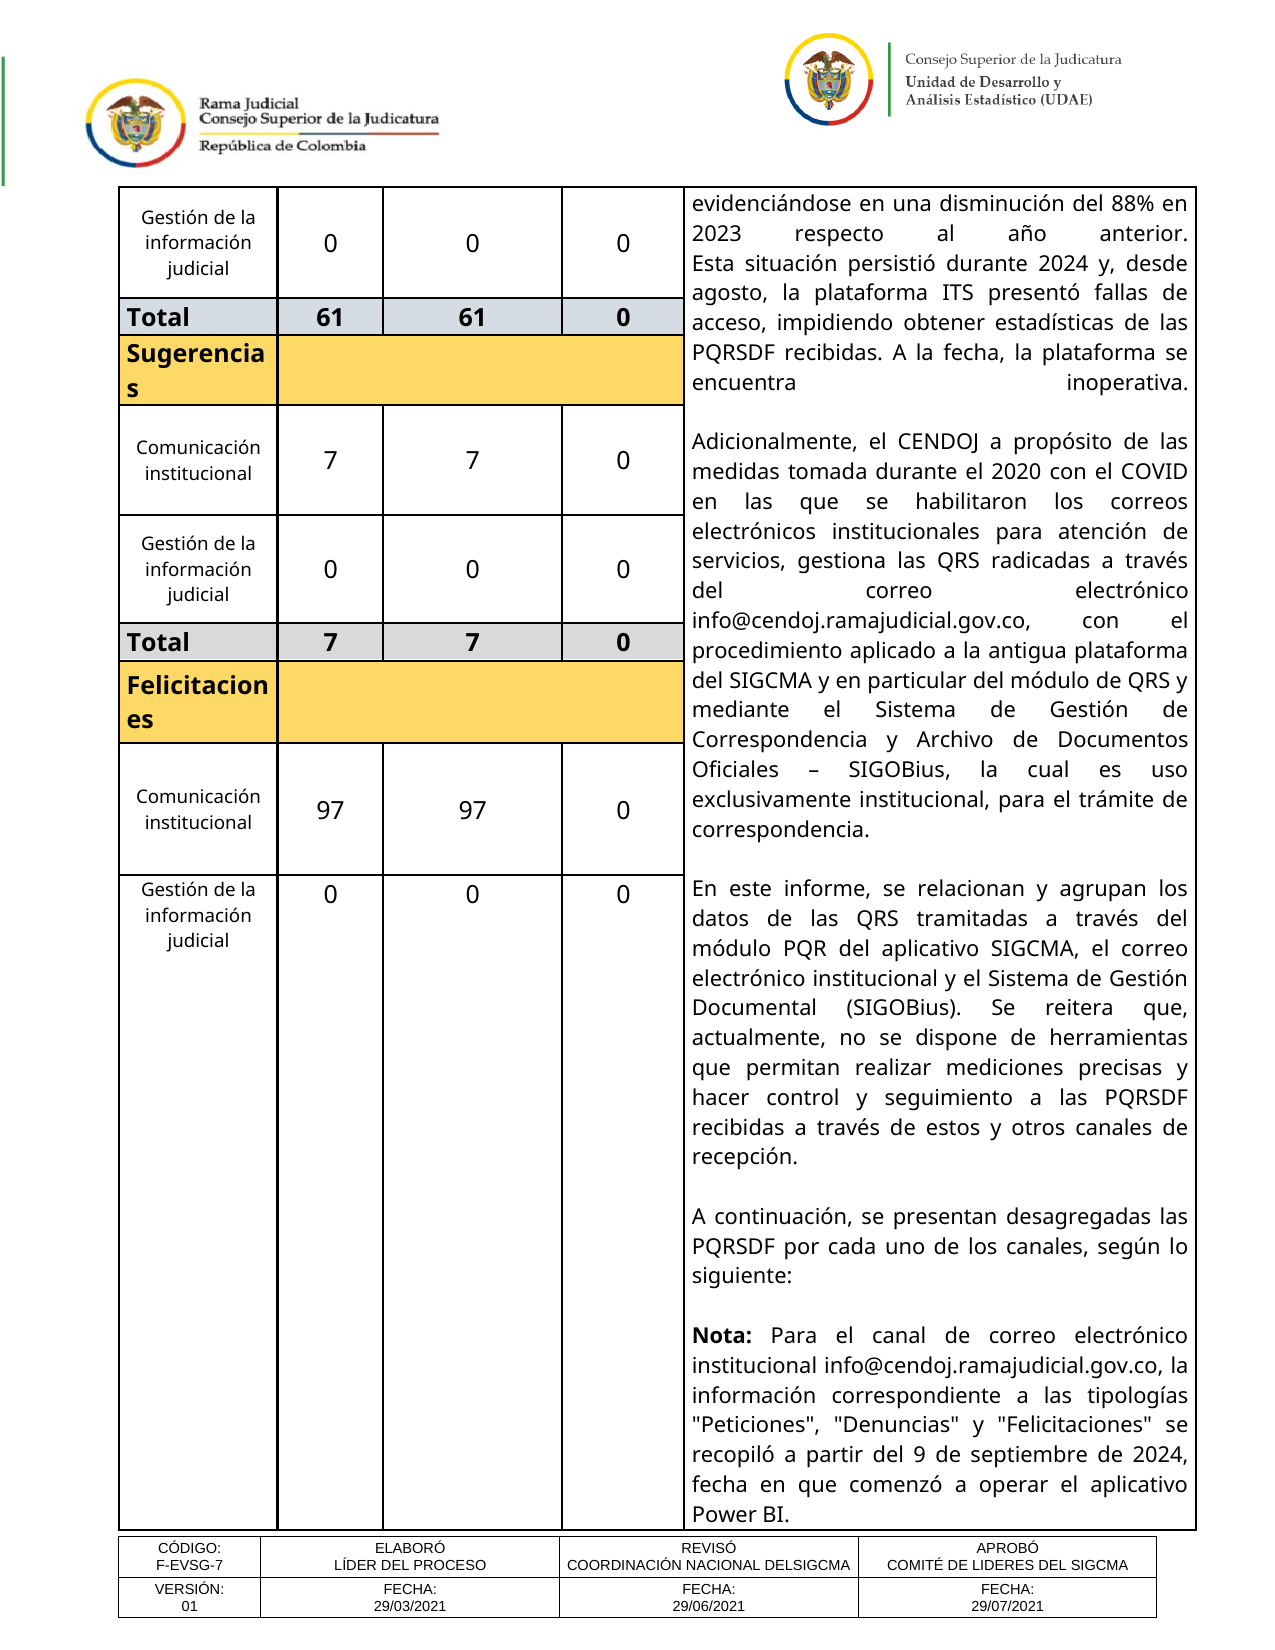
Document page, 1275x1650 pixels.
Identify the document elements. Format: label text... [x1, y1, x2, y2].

table_cell 7 [279, 624, 382, 659]
table_cell Sugerencias [120, 336, 276, 404]
table_cell 7 [384, 624, 561, 659]
table_cell Gestión de la información judicial [120, 516, 276, 622]
table_cell 0 [563, 624, 683, 659]
table_cell 0 [563, 299, 683, 334]
table_cell 0 [563, 188, 683, 297]
table_cell 7 [279, 406, 382, 514]
table_cell Gestión de la información judicial [120, 188, 276, 297]
picture [779, 27, 1139, 131]
picture [1, 0, 446, 186]
table_cell Total [120, 624, 276, 659]
table_cell 0 [384, 516, 561, 622]
table_cell 0 [279, 516, 382, 622]
table_cell Gestión de la información judicial [120, 876, 276, 1529]
table_cell Felicitaciones [120, 662, 276, 742]
table_cell 61 [279, 299, 382, 334]
table_cell Comunicación institucional [120, 406, 276, 514]
table_cell 0 [384, 876, 561, 1529]
table_cell 0 [384, 188, 561, 297]
table_cell 0 [563, 876, 683, 1529]
table_cell 97 [279, 744, 382, 874]
table_cell 0 [279, 188, 382, 297]
table_cell 0 [279, 876, 382, 1529]
table_cell Total [120, 299, 276, 334]
table_cell 97 [384, 744, 561, 874]
table_cell 0 [563, 406, 683, 514]
table_cell 0 [563, 744, 683, 874]
table_cell [279, 662, 683, 742]
table_cell 61 [384, 299, 561, 334]
table_cell 0 [563, 516, 683, 622]
table_cell Comunicación institucional [120, 744, 276, 874]
table_cell [279, 336, 683, 404]
table_cell 7 [384, 406, 561, 514]
